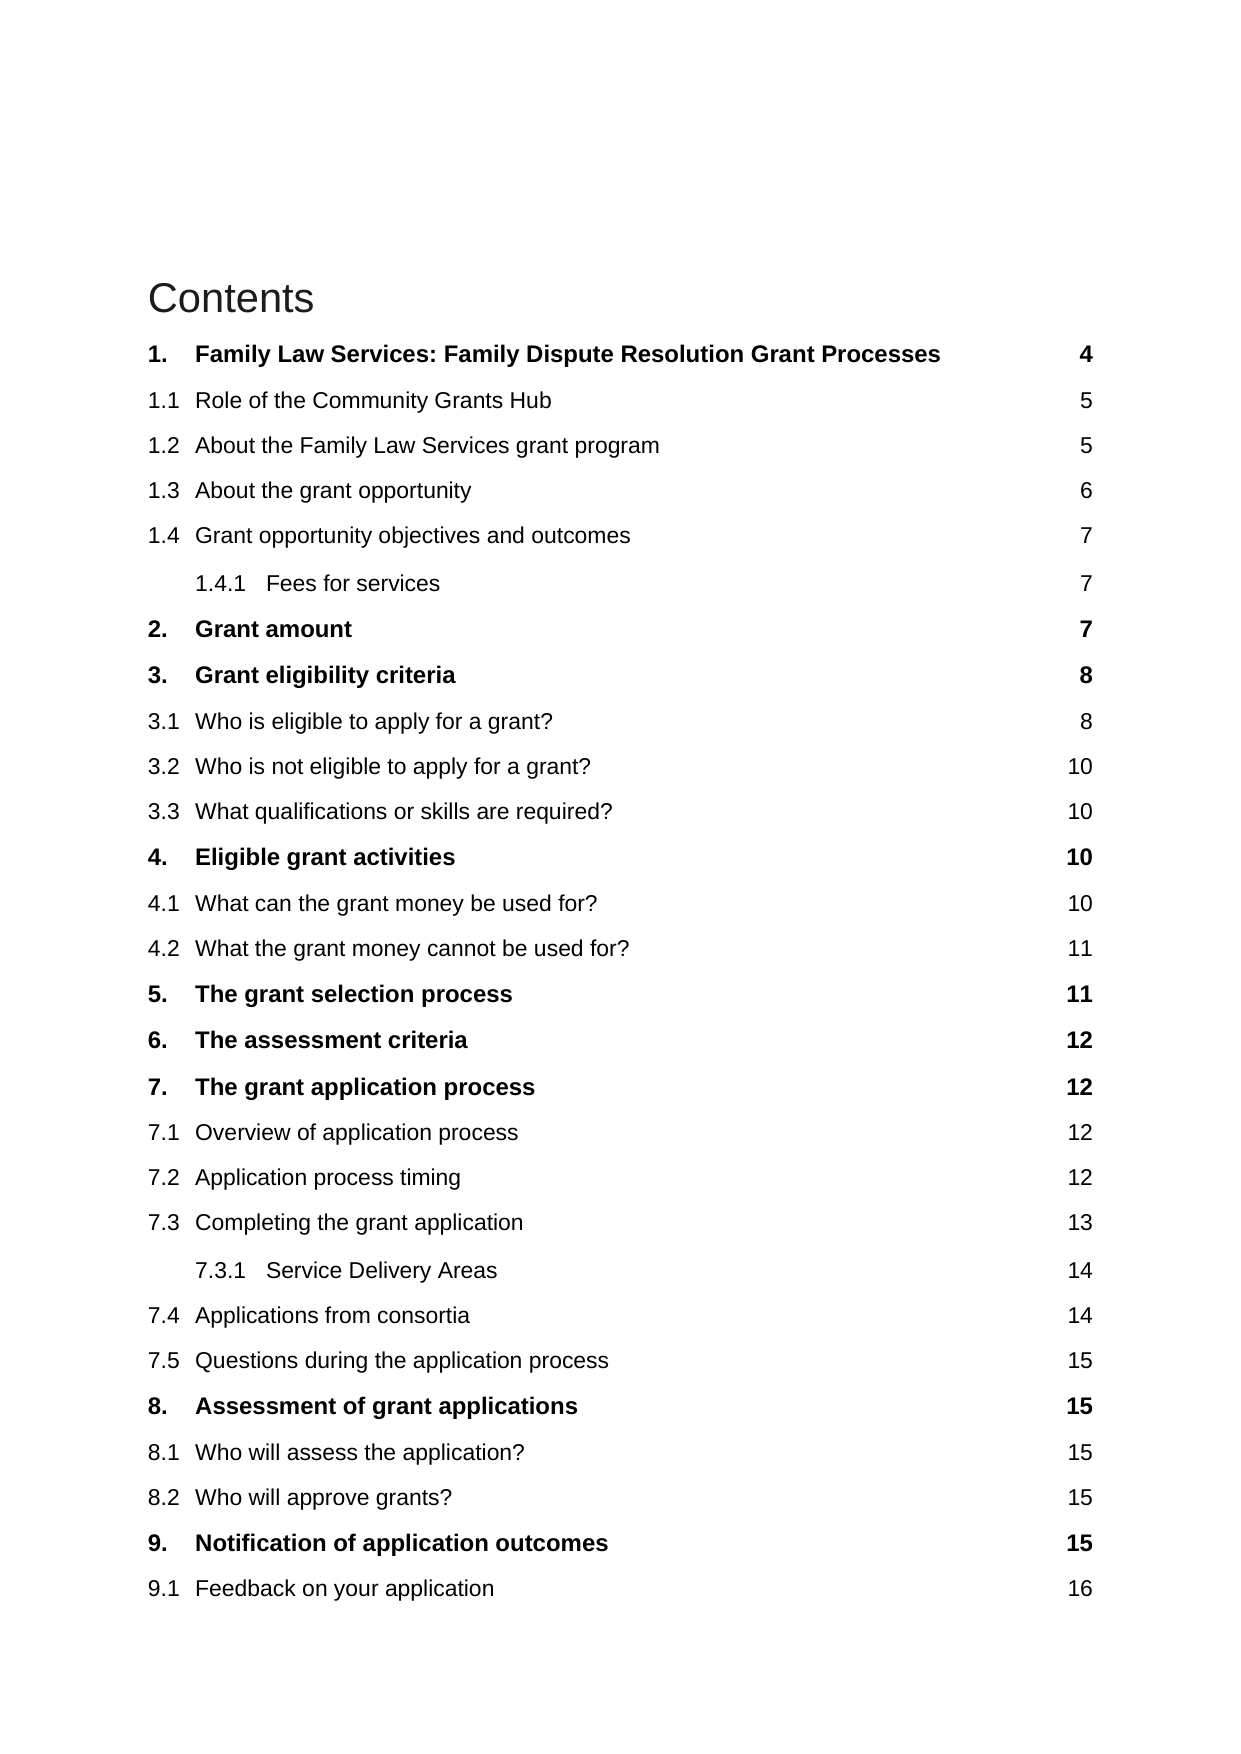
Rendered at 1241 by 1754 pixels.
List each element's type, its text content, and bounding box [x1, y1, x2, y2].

text 8.1 Who will assess the application? 15 [148, 1438, 1092, 1465]
text 1.1 Role of the Community Grants Hub 5 [148, 387, 1092, 413]
text 7. The grant application process 12 [148, 1072, 1092, 1100]
text 7.4 Applications from consortia 14 [148, 1302, 1092, 1328]
text 1.3 About the grant opportunity 6 [148, 477, 1092, 503]
text 7.2 Application process timing 12 [148, 1164, 1092, 1190]
text 8. Assessment of grant applications 15 [148, 1392, 1092, 1420]
text 5. The grant selection process 11 [148, 980, 1092, 1007]
text 7.5 Questions during the application process 15 [148, 1347, 1092, 1373]
text 7.3.1 Service Delivery Areas 14 [195, 1254, 1092, 1283]
text 3. Grant eligibility criteria 8 [148, 661, 1092, 689]
text 9. Notification of application outcomes 15 [148, 1529, 1092, 1556]
text 4.1 What can the grant money be used for? 10 [148, 889, 1092, 916]
text 8.2 Who will approve grants? 15 [148, 1484, 1092, 1510]
text 7.1 Overview of application process 12 [148, 1119, 1092, 1145]
text 1.4.1 Fees for services 7 [195, 567, 1092, 596]
text 4.2 What the grant money cannot be used for? 11 [148, 934, 1092, 961]
text 3.1 Who is eligible to apply for a grant? 8 [148, 708, 1092, 734]
text 4. Eligible grant activities 10 [148, 843, 1092, 871]
text 9.1 Feedback on your application 16 [148, 1575, 1092, 1601]
text 1.4 Grant opportunity objectives and outcomes 7 [148, 522, 1092, 548]
text 1. Family Law Services: Family Dispute Resolution Grant Processes 4 [148, 340, 1092, 368]
text 3.2 Who is not eligible to apply for a grant? 10 [148, 753, 1092, 779]
text 1.2 About the Family Law Services grant program 5 [148, 432, 1092, 458]
text 2. Grant amount 7 [148, 615, 1092, 643]
subtitle Contents [148, 274, 1092, 322]
text 6. The assessment criteria 12 [148, 1026, 1092, 1054]
text 7.3 Completing the grant application 13 [148, 1209, 1092, 1235]
text 3.3 What qualifications or skills are required? 10 [148, 798, 1092, 824]
